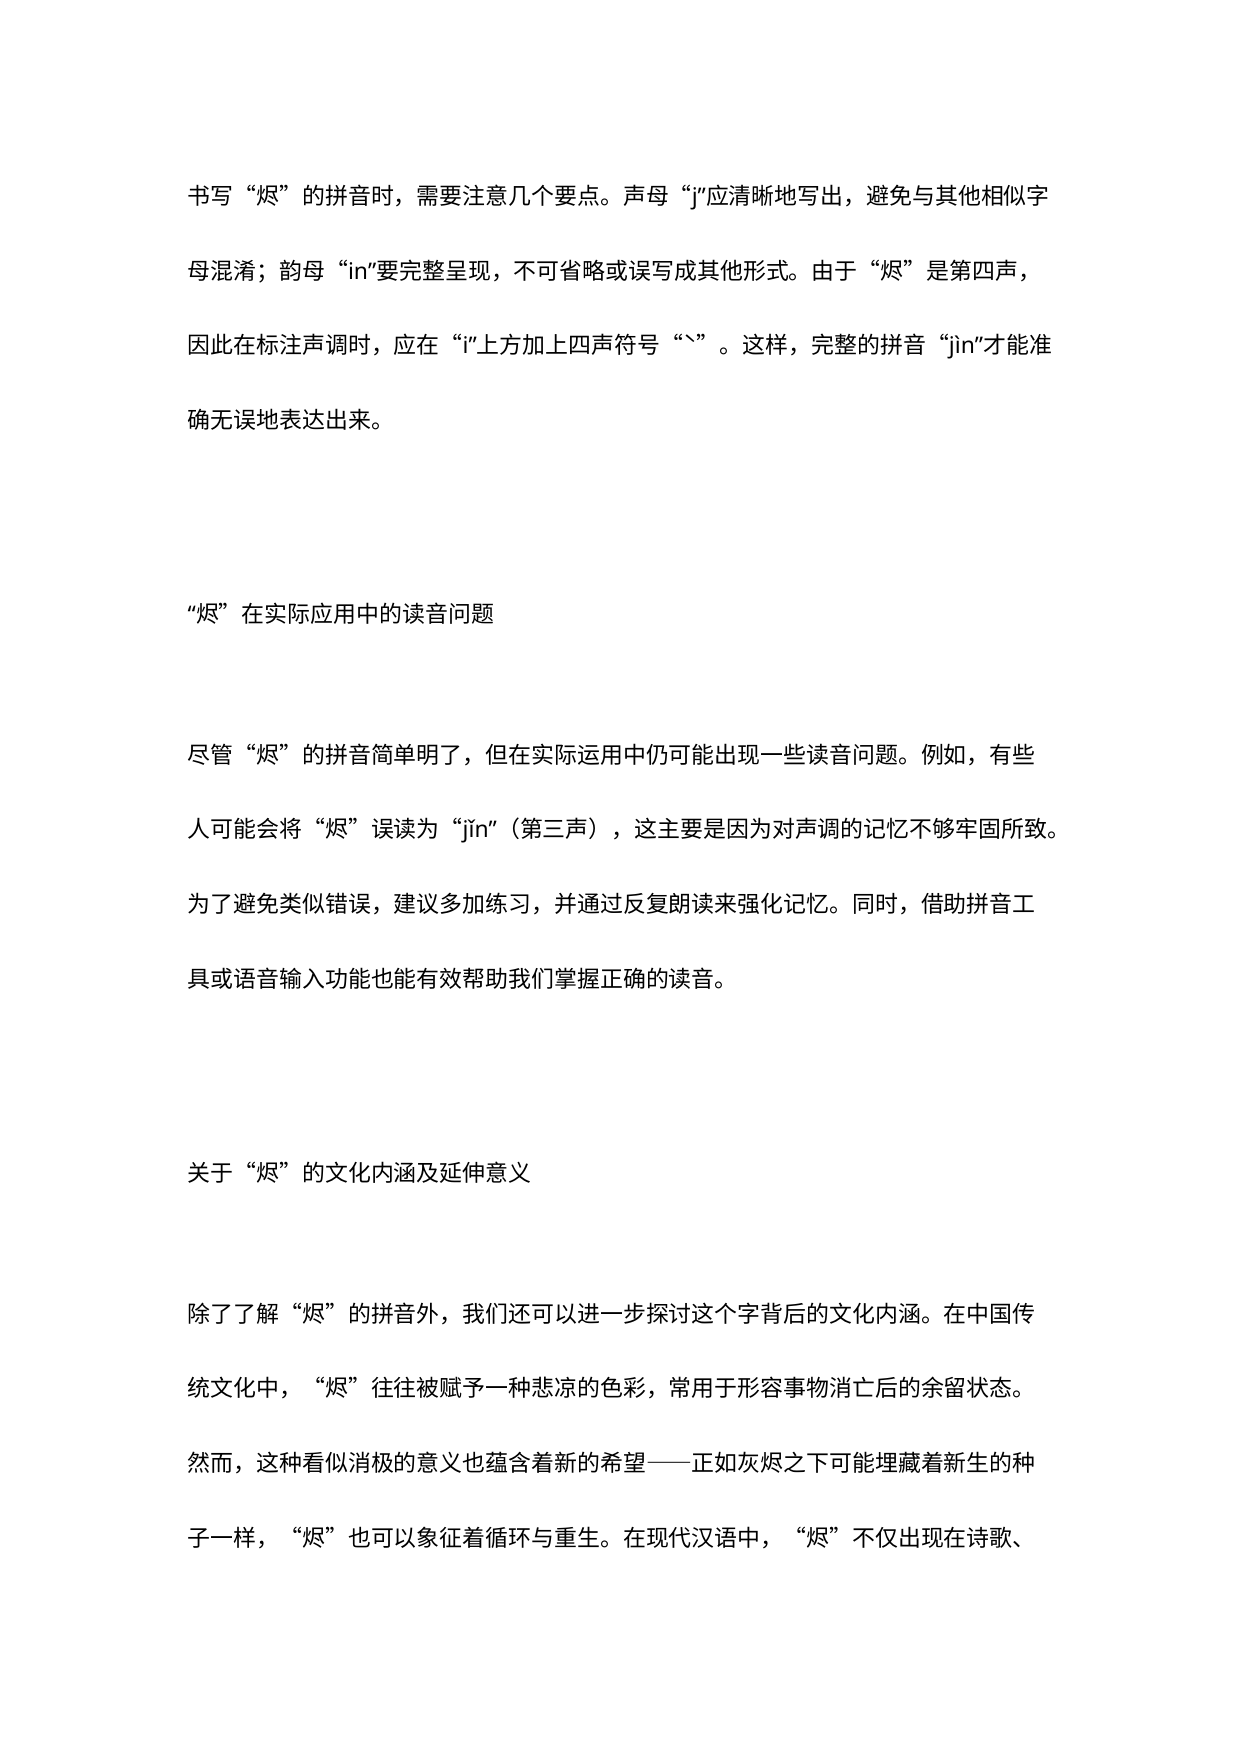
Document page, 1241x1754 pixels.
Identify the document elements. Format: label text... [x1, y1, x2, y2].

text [187, 1279, 1053, 1569]
text 尽管“烬”的拼音简单明了，但在实际运用中仍可能出现一些读音问题。例如，有些人可能会将“烬”误读为“jǐn”（第三声），这主要是因为对声调的记忆不够牢固所致。为了避免类似错误，建议多加练习，并通过反复朗读来强化记忆。同时，借助拼音工具或语音输入功能也能有效帮助我们掌握正确的读音。 [187, 721, 1053, 1010]
text 书写“烬”的拼音时，需要注意几个要点。声母“j”应清晰地写出，避免与其他相似字母混淆；韵母“in”要完整呈现，不可省略或误写成其他形式。由于“烬”是第四声，因此在标注声调时，应在“i”上方加上四声符号“ˋ”。这样，完整的拼音“jìn”才能准确无误地表达出来。 [187, 162, 1053, 451]
text 关于“烬”的文化内涵及延伸意义 [187, 1139, 1053, 1204]
text “烬”在实际应用中的读音问题 [187, 580, 1053, 645]
